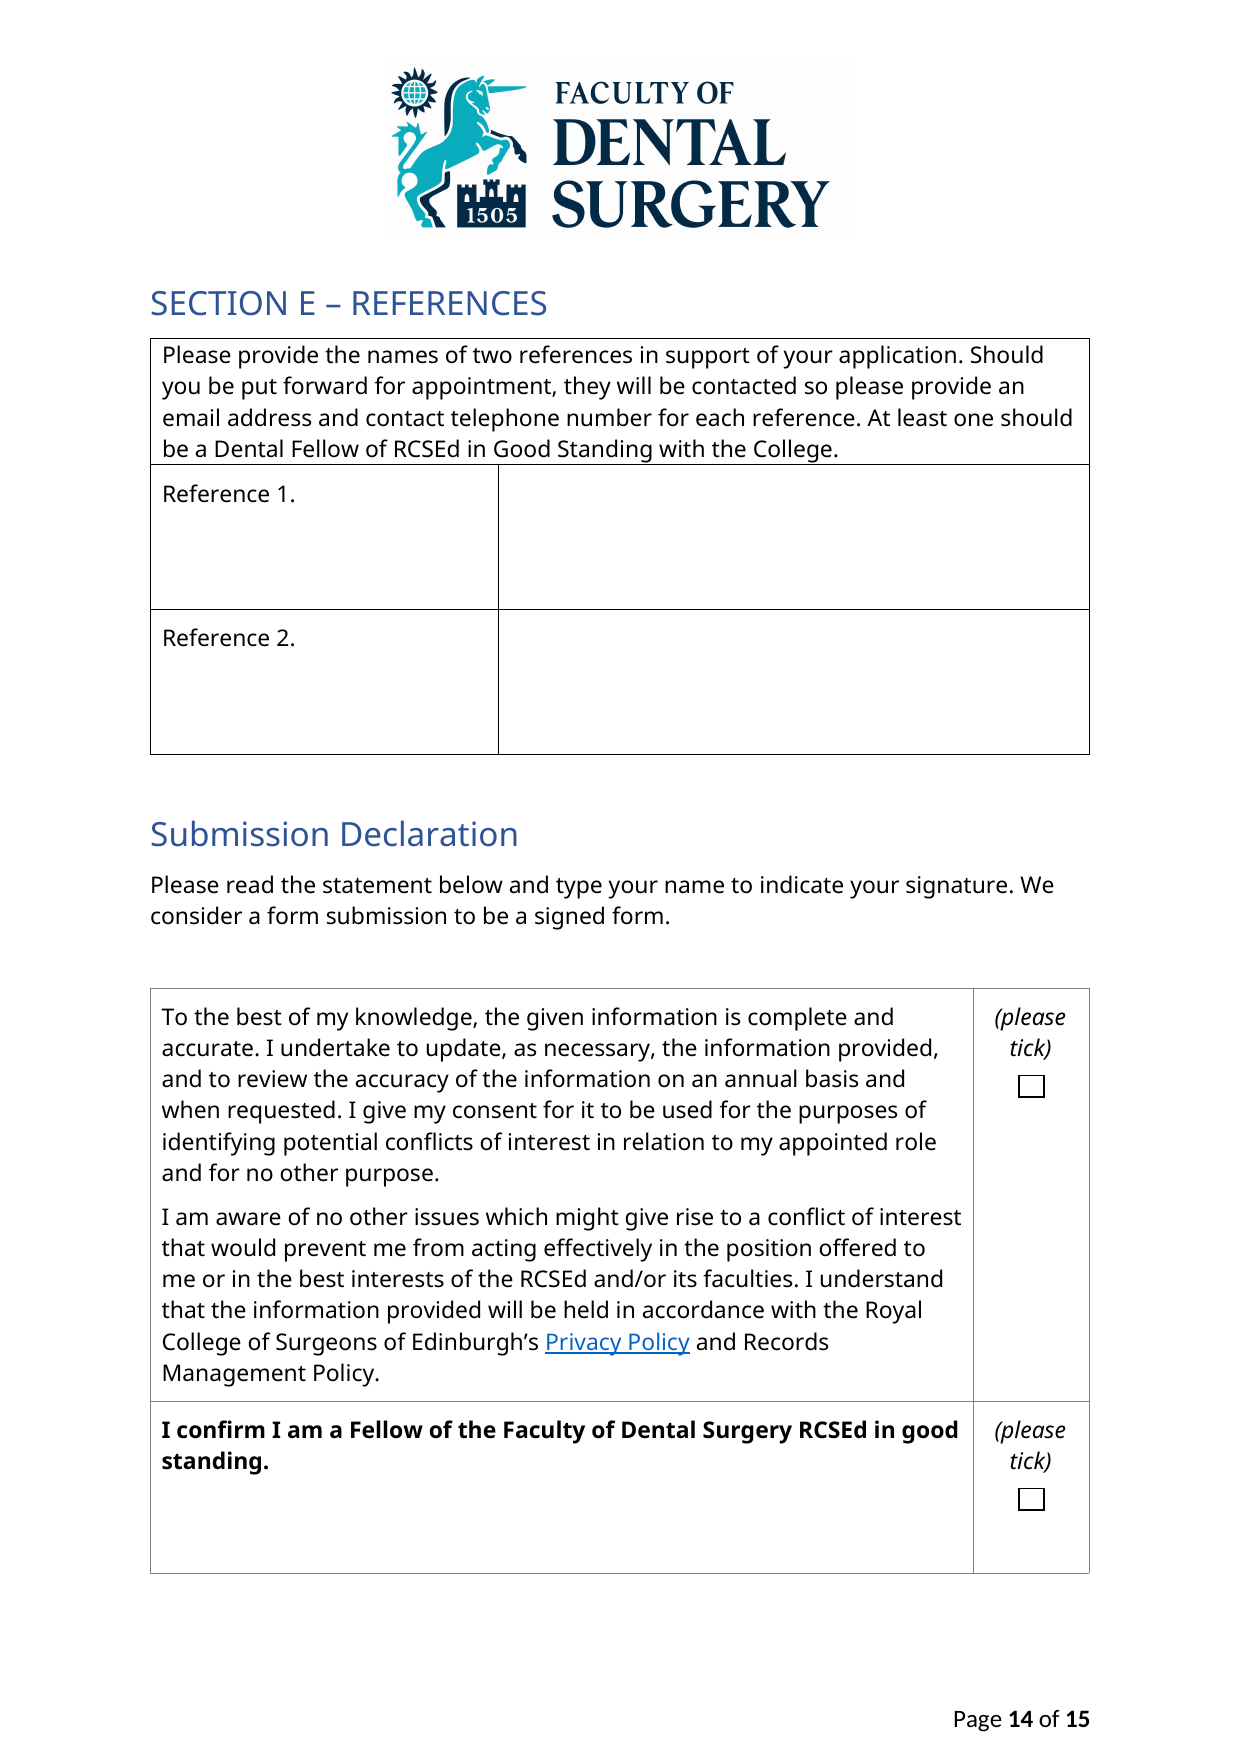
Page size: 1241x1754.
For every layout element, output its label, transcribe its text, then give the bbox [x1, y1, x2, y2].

table_header To the best of my knowledge, the given information is complete and accurate. I undertake to update, as necessary, the information provided, and to review the accuracy of the information on an annual basis and when requested. I give my consent for it to be used for the purposes of identifying potential conflicts of interest in relation to my appointed role and for no other purpose. I am aware of no other issues which might give rise to a conflict of interest that would prevent me from acting effectively in the position offered to me or in the best interests of the RCSEd and/or its faculties. I understand that the information provided will be held in accordance with the Royal College of Surgeons of Edinburgh’s Privacy Policy and Records Management Policy. [151, 989, 973, 1401]
text Please read the statement below and type your name to indicate your signature. We consider a form submission to be a signed form. [150, 869, 1090, 931]
subtitle Submission Declaration [150, 811, 1090, 856]
table_cell Reference 2. [151, 610, 498, 754]
table_cell (please tick) [974, 1402, 1089, 1573]
text SECTION E – REFERENCES [150, 280, 1090, 326]
table_cell I confirm I am a Fellow of the Faculty of Dental Surgery RCSEd in good standing. [151, 1402, 973, 1573]
table_header (please tick) [974, 989, 1089, 1401]
table_cell [499, 610, 1089, 754]
table_cell [499, 465, 1089, 609]
table_header Please provide the names of two references in support of your application. Should you be put forward for appointment, they will be contacted so please provide an email address and contact telephone number for each reference. At least one should be a Dental Fellow of RCSEd in Good Standing with the College. [151, 339, 1089, 464]
picture [385, 59, 855, 237]
table_cell Reference 1. [151, 465, 498, 609]
